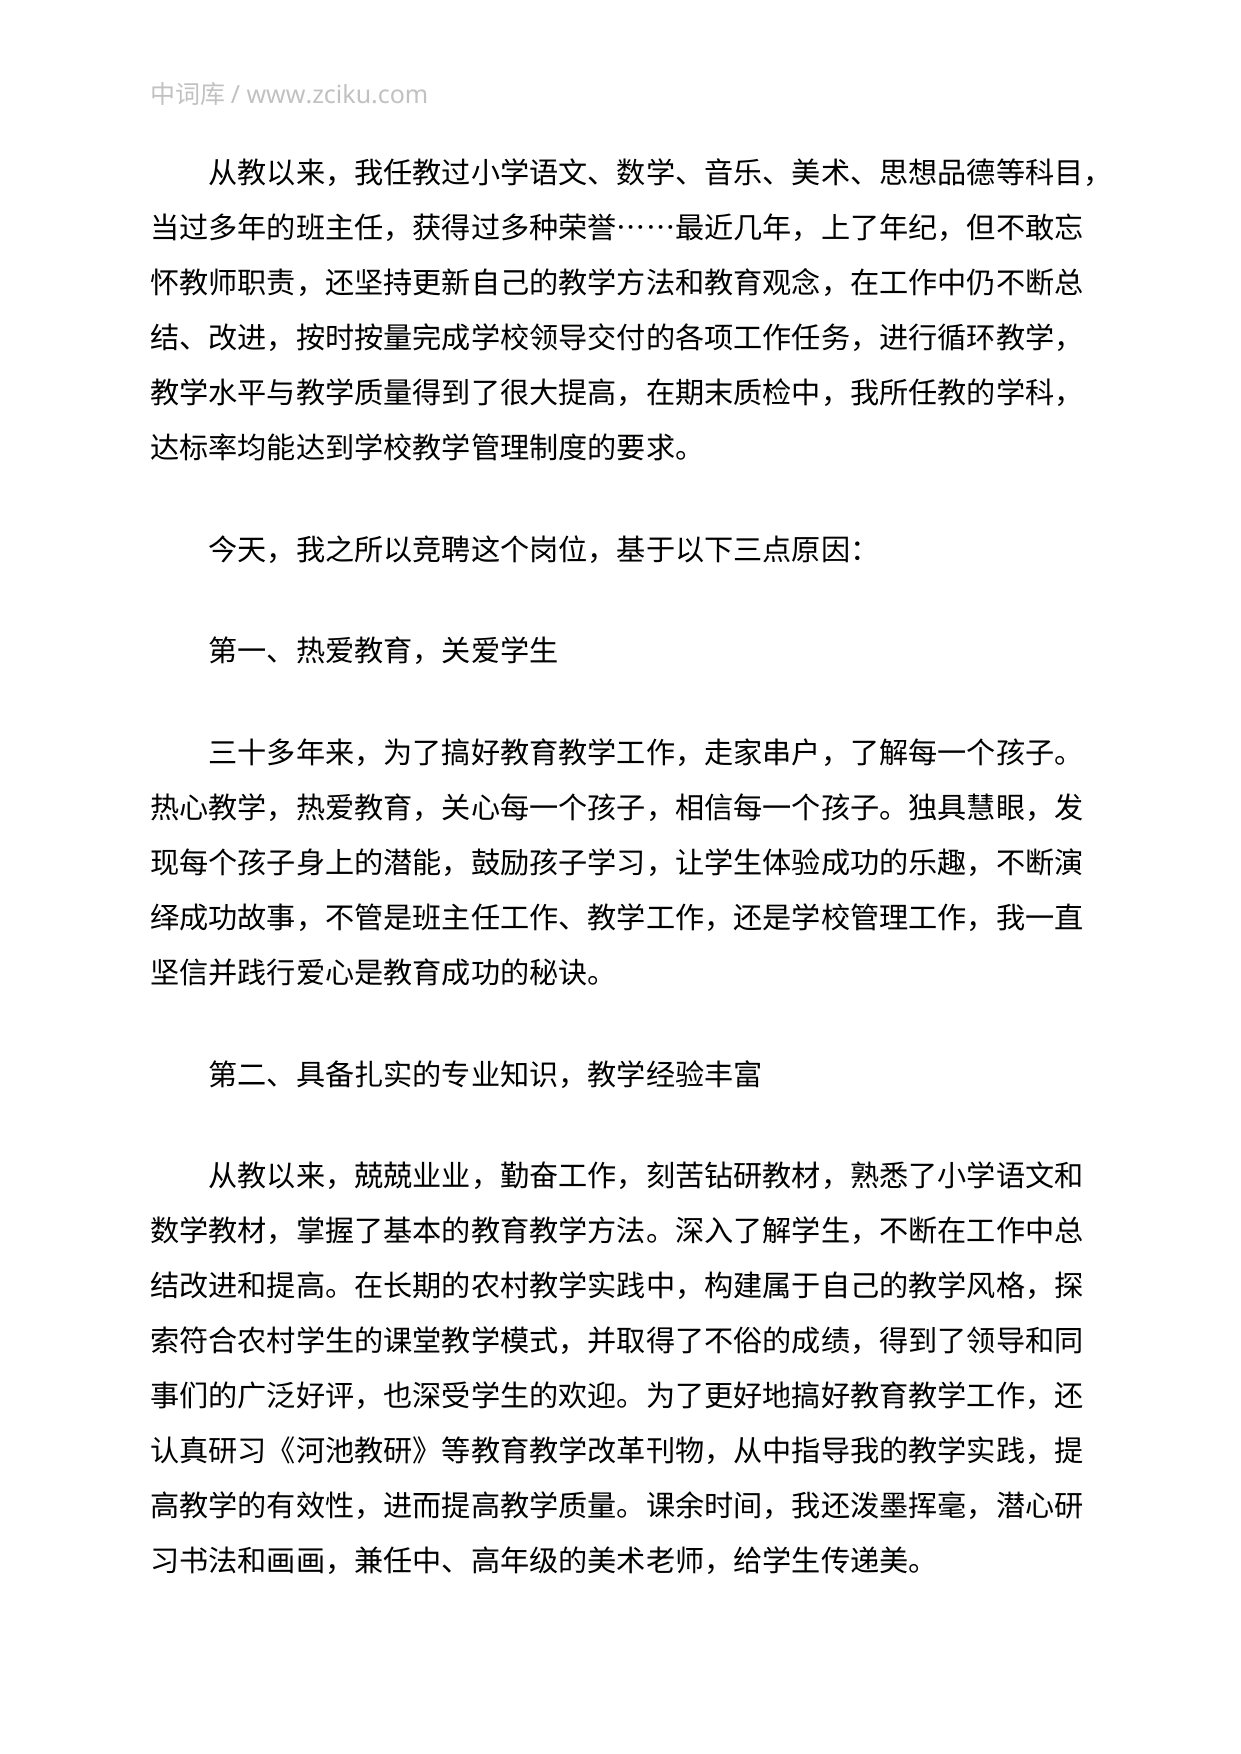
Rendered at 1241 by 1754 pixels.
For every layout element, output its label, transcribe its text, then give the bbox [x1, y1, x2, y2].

text 从教以来，我任教过小学语文、数学、音乐、美术、思想品德等科目，当过多年的班主任，获得过多种荣誉……最近几年，上了年纪，但不敢忘怀教师职责，还坚持更新自己的教学方法和教育观念，在工作中仍不断总结、改进，按时按量完成学校领导交付的各项工作任务，进行循环教学，教学水平与教学质量得到了很大提高，在期末质检中，我所任教的学科，达标率均能达到学校教学管理制度的要求。 [150, 150, 1090, 467]
text 三十多年来，为了搞好教育教学工作，走家串户，了解每一个孩子。热心教学，热爱教育，关心每一个孩子，相信每一个孩子。独具慧眼，发现每个孩子身上的潜能，鼓励孩子学习，让学生体验成功的乐趣，不断演绎成功故事，不管是班主任工作、教学工作，还是学校管理工作，我一直坚信并践行爱心是教育成功的秘诀。 [150, 730, 1090, 992]
text 今天，我之所以竞聘这个岗位，基于以下三点原因： [150, 526, 1090, 568]
text 第一、热爱教育，关爱学生 [150, 628, 1090, 670]
text 从教以来，兢兢业业，勤奋工作，刻苦钻研教材，熟悉了小学语文和数学教材，掌握了基本的教育教学方法。深入了解学生，不断在工作中总结改进和提高。在长期的农村教学实践中，构建属于自己的教学风格，探索符合农村学生的课堂教学模式，并取得了不俗的成绩，得到了领导和同事们的广泛好评，也深受学生的欢迎。为了更好地搞好教育教学工作，还认真研习《河池教研》等教育教学改革刊物，从中指导我的教学实践，提高教学的有效性，进而提高教学质量。课余时间，我还泼墨挥毫，潜心研习书法和画画，兼任中、高年级的美术老师，给学生传递美。 [150, 1153, 1090, 1579]
text 第二、具备扎实的专业知识，教学经验丰富 [150, 1051, 1090, 1093]
